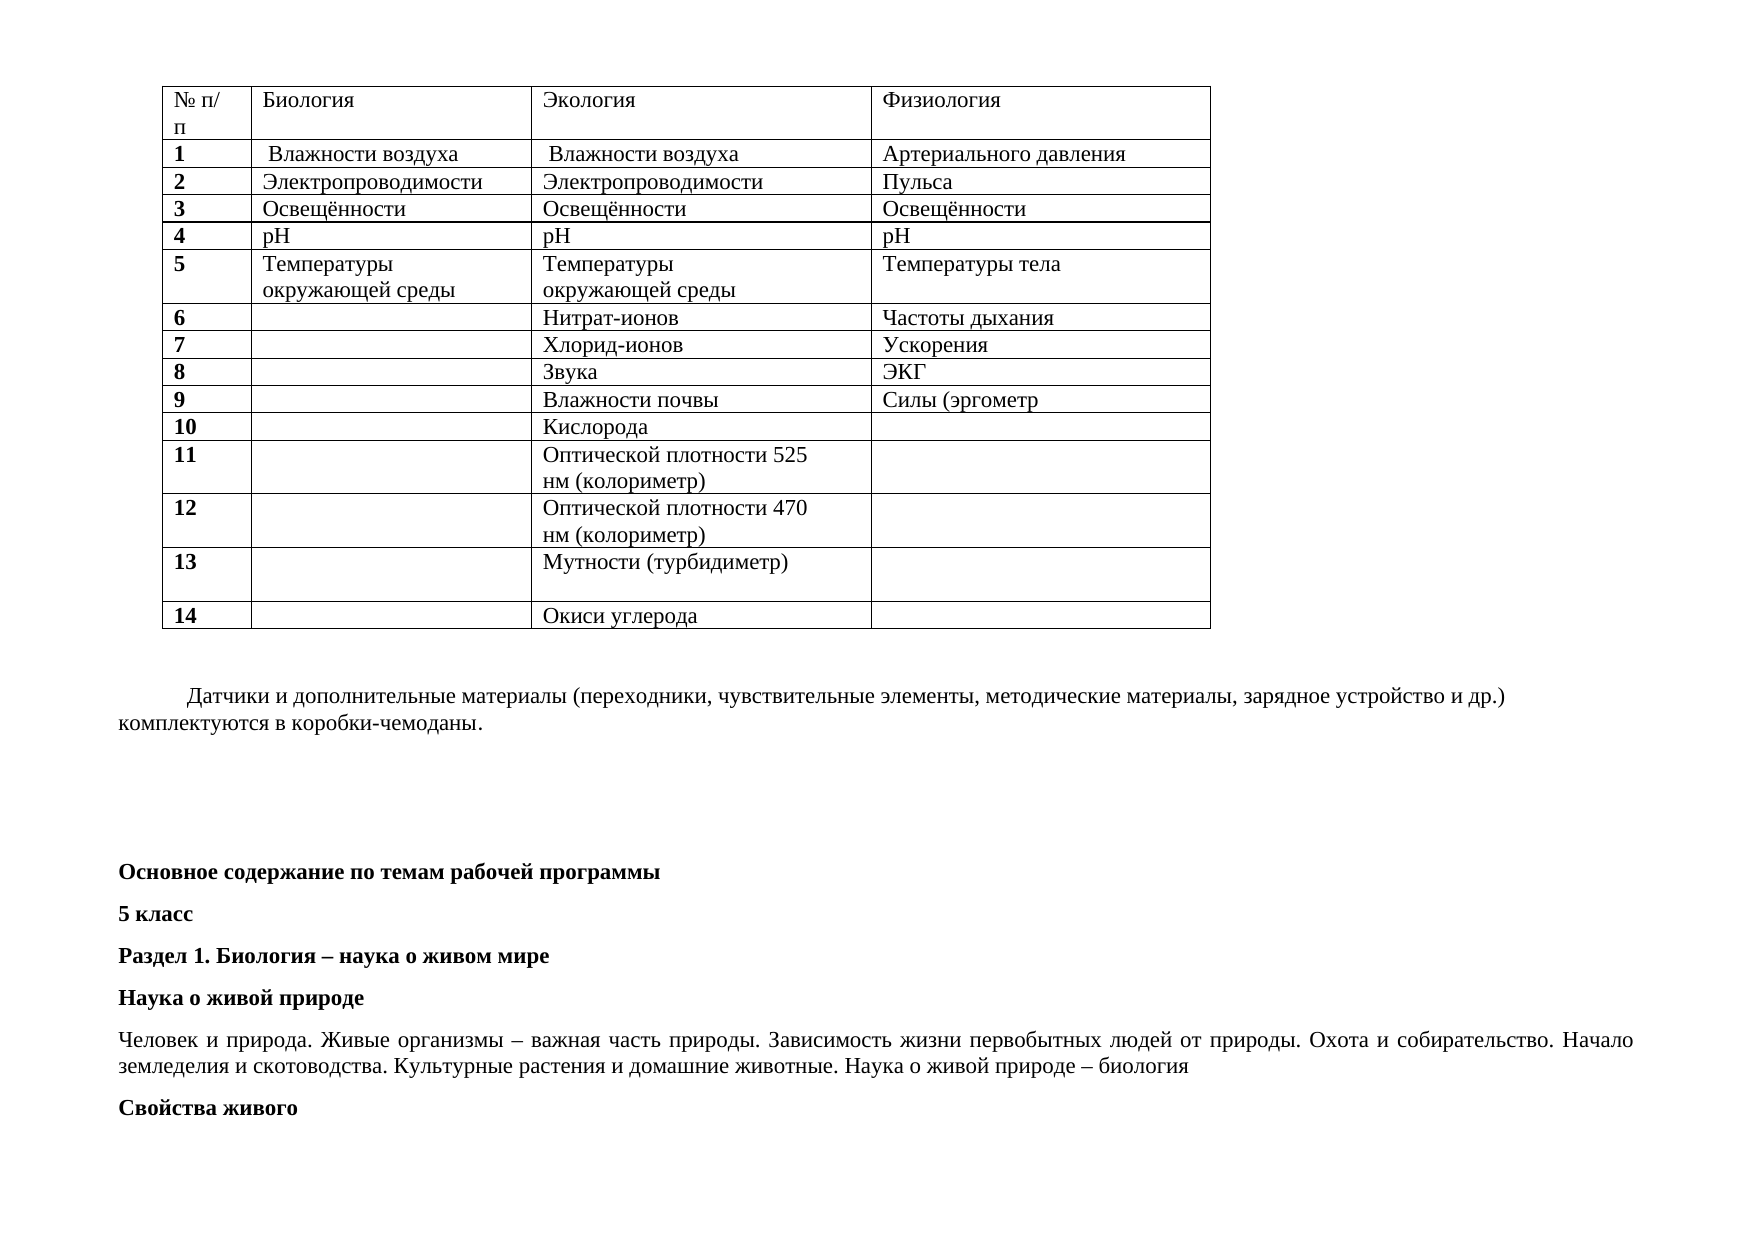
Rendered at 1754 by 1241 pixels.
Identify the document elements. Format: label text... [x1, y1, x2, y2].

table_cell Окиси углерода [532, 602, 871, 628]
text 5 класс [118, 900, 1636, 926]
text Основное содержание по темам рабочей программы [118, 858, 1636, 884]
table_cell Температуры окружающей среды [252, 250, 531, 303]
table_header Физиология [872, 87, 1210, 139]
table_cell Силы (эргометр [872, 386, 1210, 412]
table_cell Оптической плотности 525 нм (колориметр) [532, 441, 871, 493]
text Человек и природа. Живые организмы – важная часть природы. Зависимость жизни первобытных людей от природы. Охота и собирательство. Начало земледелия и скотоводства. Культурные растения и домашние животные. Наука о живой природе – биология [118, 1026, 1636, 1078]
table_cell [252, 359, 531, 385]
table_cell [872, 494, 1210, 547]
table_cell Ускорения [872, 331, 1210, 357]
table_cell Температуры окружающей среды [532, 250, 871, 303]
table_cell ЭКГ [872, 359, 1210, 385]
table_cell рН [872, 223, 1210, 249]
table_cell 14 [163, 602, 251, 628]
table_cell Освещённости [872, 195, 1210, 221]
table_cell [252, 494, 531, 547]
table_cell [252, 331, 531, 357]
table_cell Освещённости [532, 195, 871, 221]
text Свойства живого [118, 1094, 1636, 1120]
table_cell Электропроводимости [532, 168, 871, 194]
table_cell Звука [532, 359, 871, 385]
table_cell [872, 602, 1210, 628]
table_cell Влажности почвы [532, 386, 871, 412]
table_cell 13 [163, 548, 251, 601]
table_cell [252, 413, 531, 439]
table_cell 12 [163, 494, 251, 547]
text Датчики и дополнительные материалы (переходники, чувствительные элементы, методические материалы, зарядное устройство и др.) комплектуются в коробки-чемоданы. [118, 682, 1636, 736]
table_cell 9 [163, 386, 251, 412]
table_cell [872, 441, 1210, 493]
table_cell Пульса [872, 168, 1210, 194]
table_cell [872, 548, 1210, 601]
text Наука о живой природе [118, 984, 1636, 1010]
table_cell 7 [163, 331, 251, 357]
table_cell рН [532, 223, 871, 249]
table_cell Хлорид-ионов [532, 331, 871, 357]
table_cell [252, 548, 531, 601]
table_cell Электропроводимости [252, 168, 531, 194]
table_cell 4 [163, 223, 251, 249]
table_cell 6 [163, 304, 251, 330]
table_cell Влажности воздуха [532, 140, 871, 167]
table_cell Влажности воздуха [252, 140, 531, 167]
table_cell Мутности (турбидиметр) [532, 548, 871, 601]
table_cell Нитрат-ионов [532, 304, 871, 330]
table_cell 11 [163, 441, 251, 493]
table_cell [252, 441, 531, 493]
table_cell [252, 386, 531, 412]
table_cell 1 [163, 140, 251, 167]
table_cell Кислорода [532, 413, 871, 439]
table_header Биология [252, 87, 531, 139]
table_cell Частоты дыхания [872, 304, 1210, 330]
table_cell 8 [163, 359, 251, 385]
table_header Экология [532, 87, 871, 139]
table_cell Артериального давления [872, 140, 1210, 167]
table_cell [872, 413, 1210, 439]
table_cell Температуры тела [872, 250, 1210, 303]
table_cell Освещённости [252, 195, 531, 221]
text Раздел 1. Биология – наука о живом мире [118, 942, 1636, 968]
table_cell [252, 304, 531, 330]
table_cell Оптической плотности 470 нм (колориметр) [532, 494, 871, 547]
table_cell [252, 602, 531, 628]
table_cell 3 [163, 195, 251, 221]
table_header № п/ п [163, 87, 251, 139]
table_cell 2 [163, 168, 251, 194]
table_cell рН [252, 223, 531, 249]
table_cell 10 [163, 413, 251, 439]
table_cell 5 [163, 250, 251, 303]
